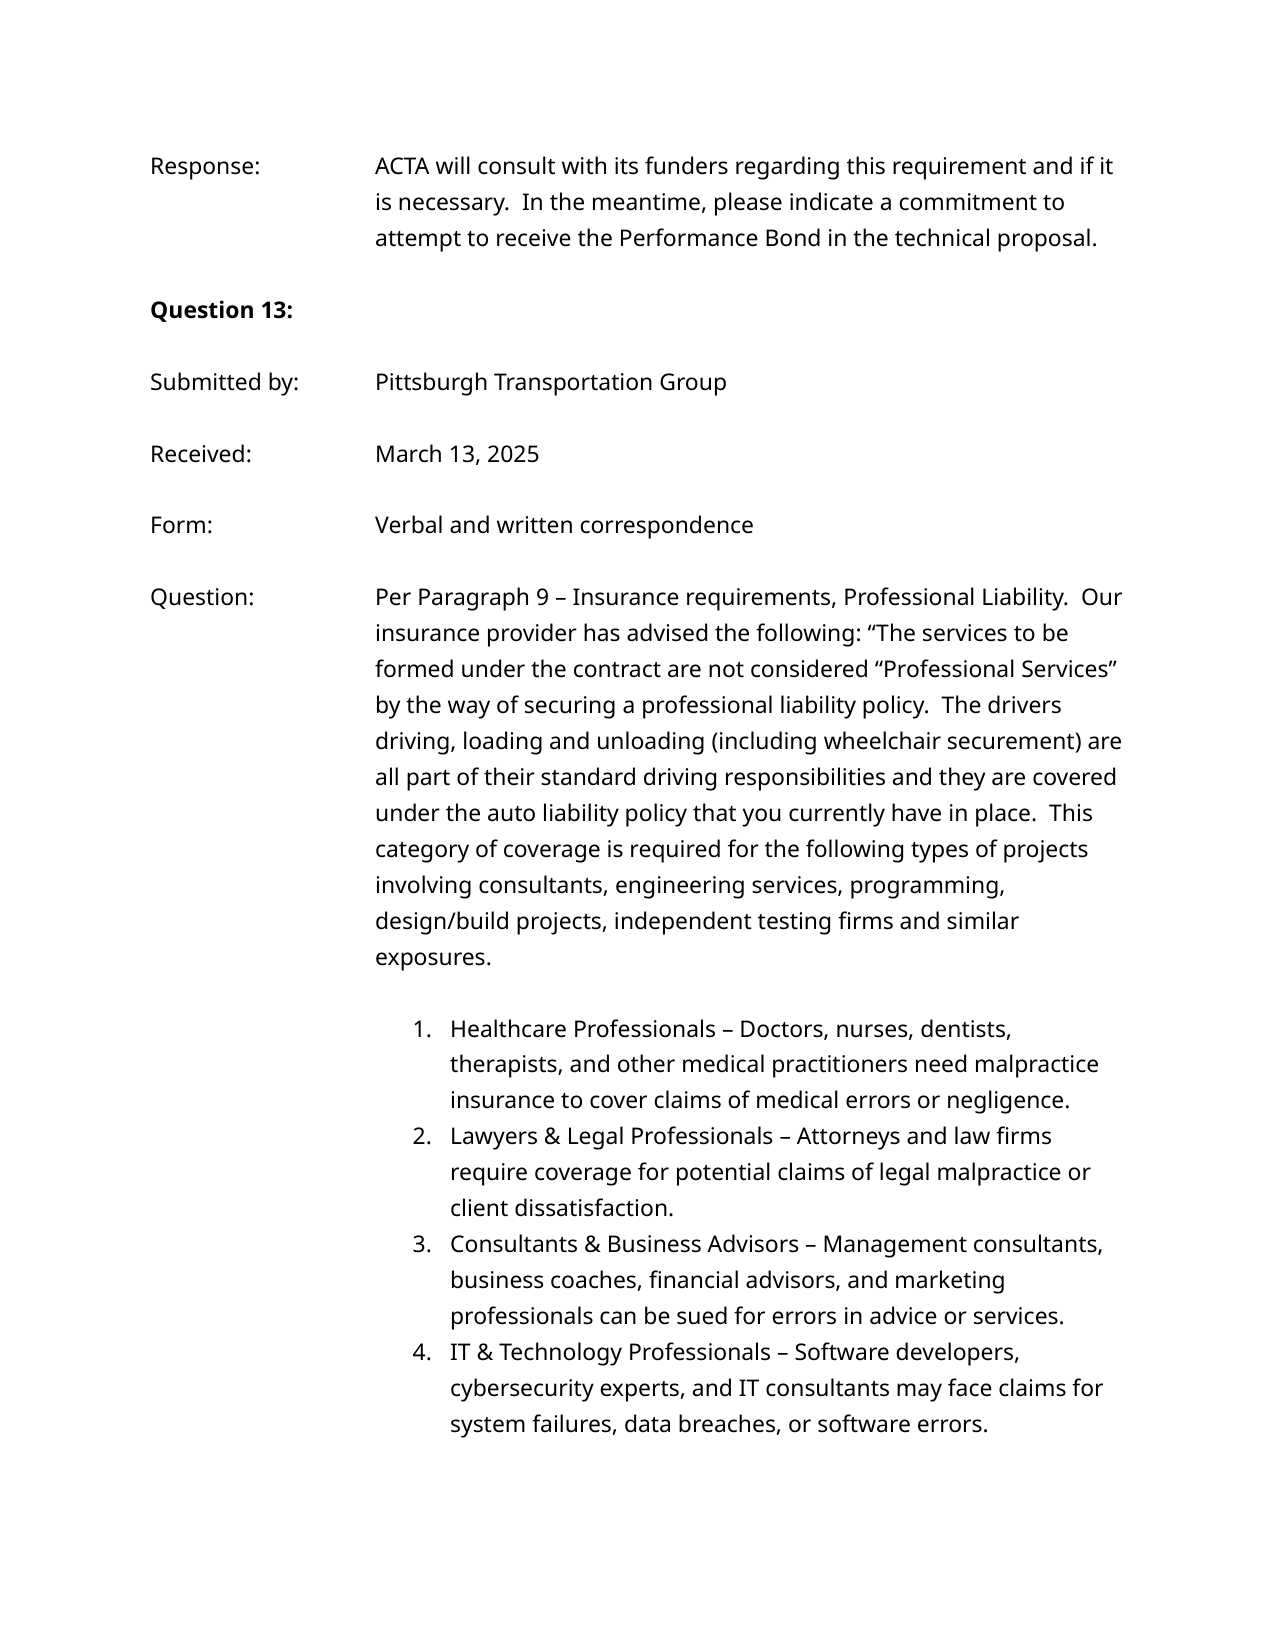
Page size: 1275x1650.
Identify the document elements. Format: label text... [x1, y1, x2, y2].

text Question 13: [150, 294, 1125, 325]
text Received: March 13, 2025 [150, 437, 1125, 469]
list Lawyers & Legal Professionals – Attorneys and law firms require coverage for potential claims of legal malpractice or client dissatisfaction. [412, 1120, 1125, 1223]
list Consultants & Business Advisors – Management consultants, business coaches, financial advisors, and marketing professionals can be sued for errors in advice or services. [412, 1228, 1125, 1331]
list Healthcare Professionals – Doctors, nurses, dentists, therapists, and other medical practitioners need malpractice insurance to cover claims of medical errors or negligence. [412, 1012, 1125, 1116]
text Form: Verbal and written correspondence [150, 509, 1125, 541]
text Question: Per Paragraph 9 – Insurance requirements, Professional Liability. Our insurance provider has advised the following: “The services to be formed under the contract are not considered “Professional Services” by the way of securing a professional liability policy. The drivers driving, loading and unloading (including wheelchair securement) are all part of their standard driving responsibilities and they are covered under the auto liability policy that you currently have in place. This category of coverage is required for the following types of projects involving consultants, engineering services, programming, design/build projects, independent testing firms and similar exposures. [150, 581, 1125, 972]
list IT & Technology Professionals – Software developers, cybersecurity experts, and IT consultants may face claims for system failures, data breaches, or software errors. [412, 1336, 1125, 1439]
text Response: ACTA will consult with its funders regarding this requirement and if it is necessary. In the meantime, please indicate a commitment to attempt to receive the Performance Bond in the technical proposal. [150, 150, 1125, 253]
text Submitted by: Pittsburgh Transportation Group [150, 366, 1125, 397]
